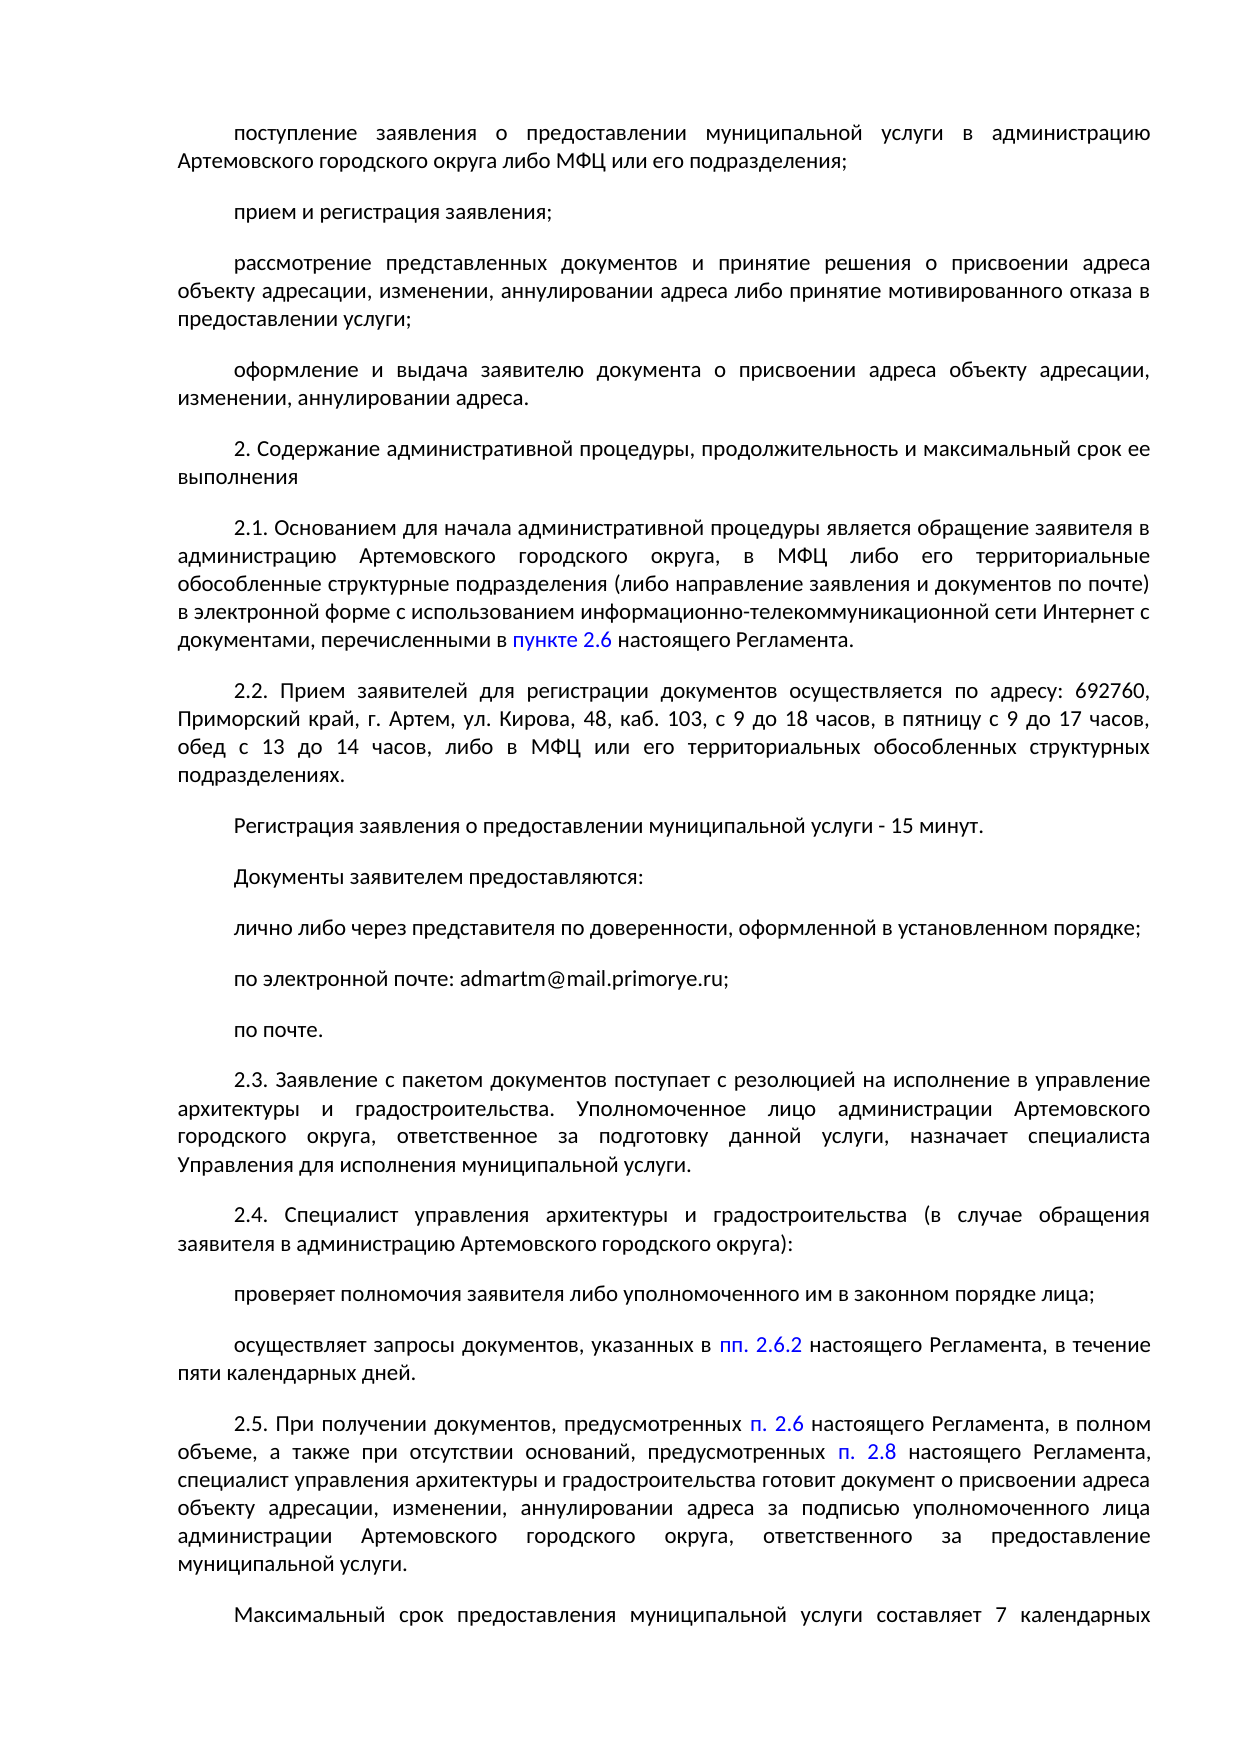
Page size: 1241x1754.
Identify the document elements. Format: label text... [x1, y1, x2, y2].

text 2.4. Специалист управления архитектуры и градостроительства (в случае обращения заявителя в администрацию Артемовского городского округа): [177, 1201, 1152, 1257]
text прием и регистрация заявления; [177, 197, 1152, 225]
text Документы заявителем предоставляются: [177, 862, 1152, 890]
text проверяет полномочия заявителя либо уполномоченного им в законном порядке лица; [177, 1279, 1152, 1308]
text 2.3. Заявление с пакетом документов поступает с резолюцией на исполнение в управление архитектуры и градостроительства. Уполномоченное лицо администрации Артемовского городского округа, ответственное за подготовку данной услуги, назначает специалиста Управления для исполнения муниципальной услуги. [177, 1066, 1152, 1178]
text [177, 1601, 1152, 1628]
text рассмотрение представленных документов и принятие решения о присвоении адреса объекту адресации, изменении, аннулировании адреса либо принятие мотивированного отказа в предоставлении услуги; [177, 248, 1152, 332]
text 2.2. Прием заявителей для регистрации документов осуществляется по адресу: 692760, Приморский край, г. Артем, ул. Кирова, 48, каб. 103, с 9 до 18 часов, в пятницу с 9 до 17 часов, обед с 13 до 14 часов, либо в МФЦ или его территориальных обособленных структурных подразделениях. [177, 676, 1152, 788]
text 2.1. Основанием для начала административной процедуры является обращение заявителя в администрацию Артемовского городского округа, в МФЦ либо его территориальные обособленные структурные подразделения (либо направление заявления и документов по почте) в электронной форме с использованием информационно-телекоммуникационной сети Интернет с документами, перечисленными в пункте 2.6 настоящего Регламента. [177, 513, 1152, 653]
text 2. Содержание административной процедуры, продолжительность и максимальный срок ее выполнения [177, 434, 1152, 490]
text поступление заявления о предоставлении муниципальной услуги в администрацию Артемовского городского округа либо МФЦ или его подразделения; [177, 118, 1152, 174]
text Регистрация заявления о предоставлении муниципальной услуги - 15 минут. [177, 811, 1152, 839]
text оформление и выдача заявителю документа о присвоении адреса объекту адресации, изменении, аннулировании адреса. [177, 355, 1152, 411]
text осуществляет запросы документов, указанных в пп. 2.6.2 настоящего Регламента, в течение пяти календарных дней. [177, 1331, 1152, 1387]
text по почте. [177, 1015, 1152, 1043]
text по электронной почте: admartm@mail.primorye.ru; [177, 964, 1152, 992]
text 2.5. При получении документов, предусмотренных п. 2.6 настоящего Регламента, в полном объеме, а также при отсутствии оснований, предусмотренных п. 2.8 настоящего Регламента, специалист управления архитектуры и градостроительства готовит документ о присвоении адреса объекту адресации, изменении, аннулировании адреса за подписью уполномоченного лица администрации Артемовского городского округа, ответственного за предоставление муниципальной услуги. [177, 1409, 1152, 1578]
text лично либо через представителя по доверенности, оформленной в установленном порядке; [177, 913, 1152, 941]
